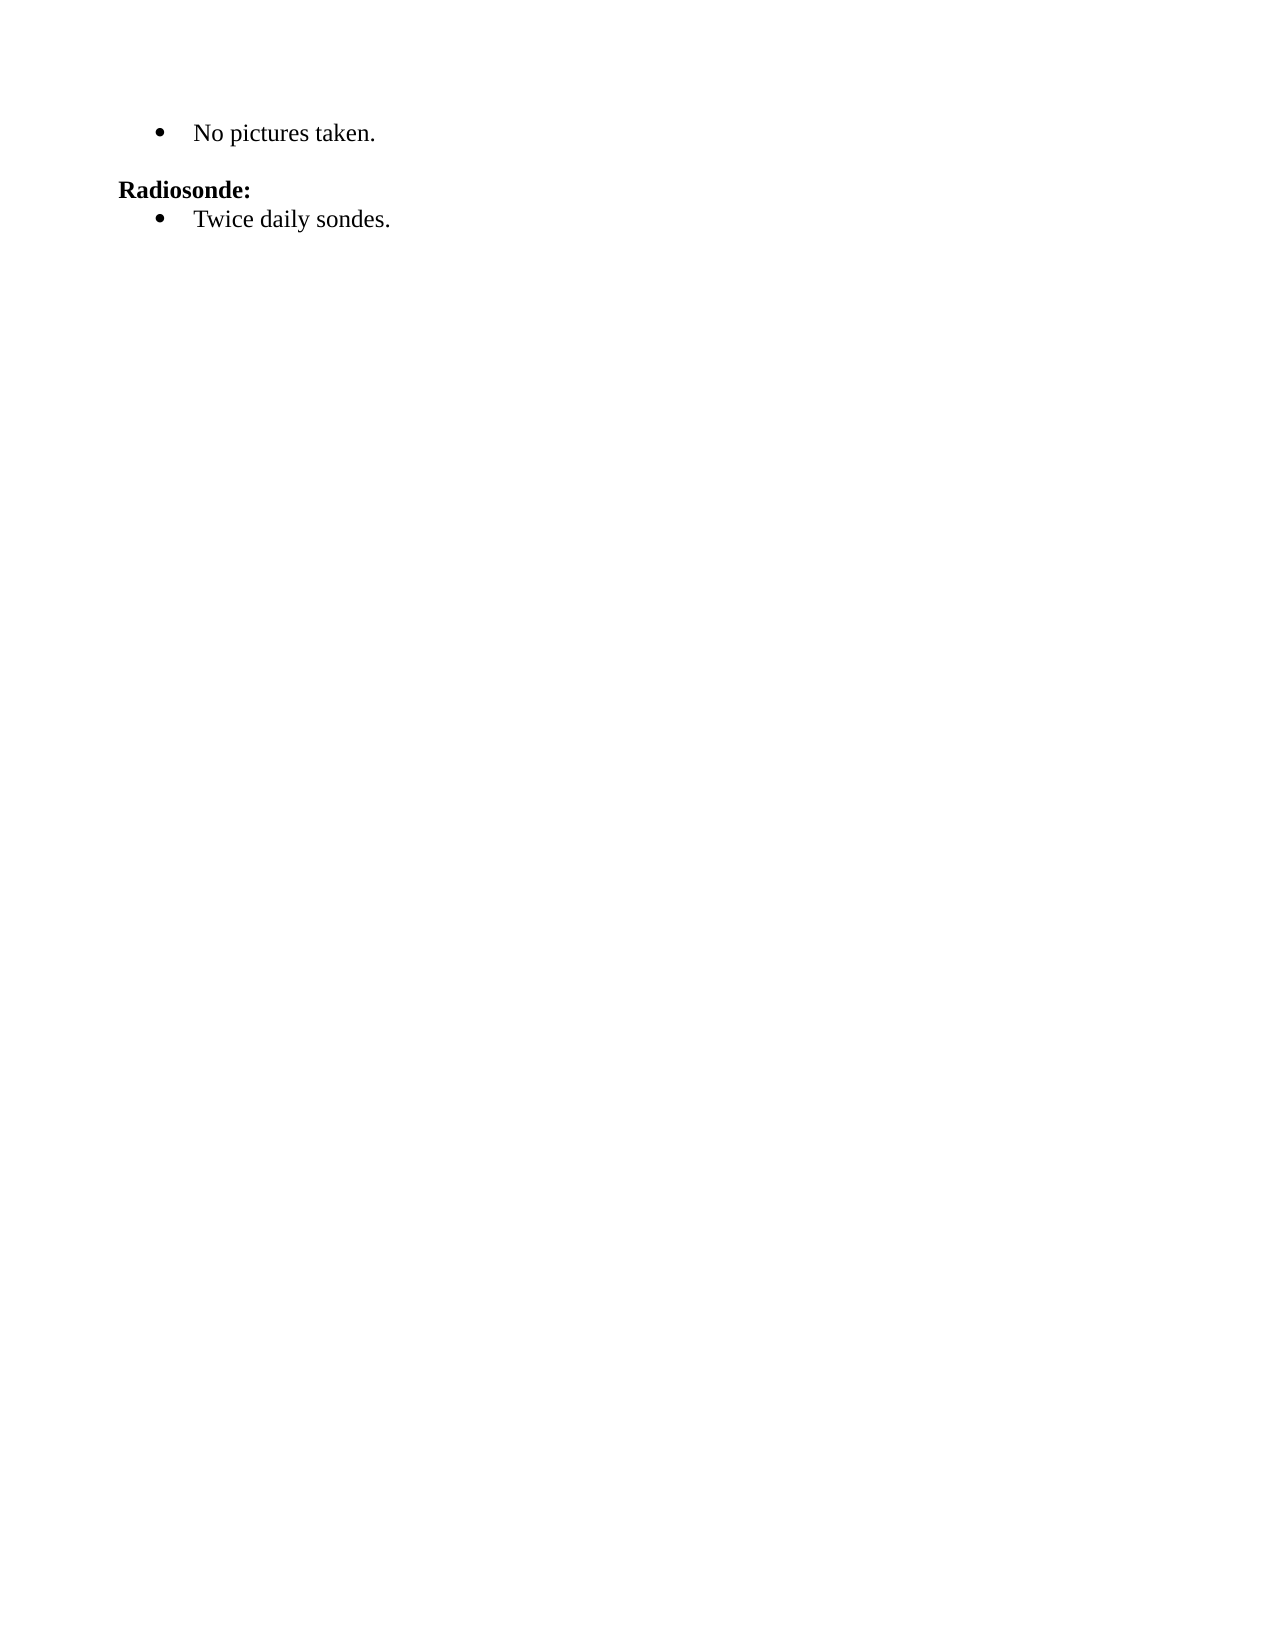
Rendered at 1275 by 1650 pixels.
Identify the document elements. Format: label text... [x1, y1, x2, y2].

text Radiosonde: [118, 176, 1149, 204]
list No pictures taken. [156, 118, 1157, 147]
list Twice daily sondes. [156, 204, 1149, 233]
